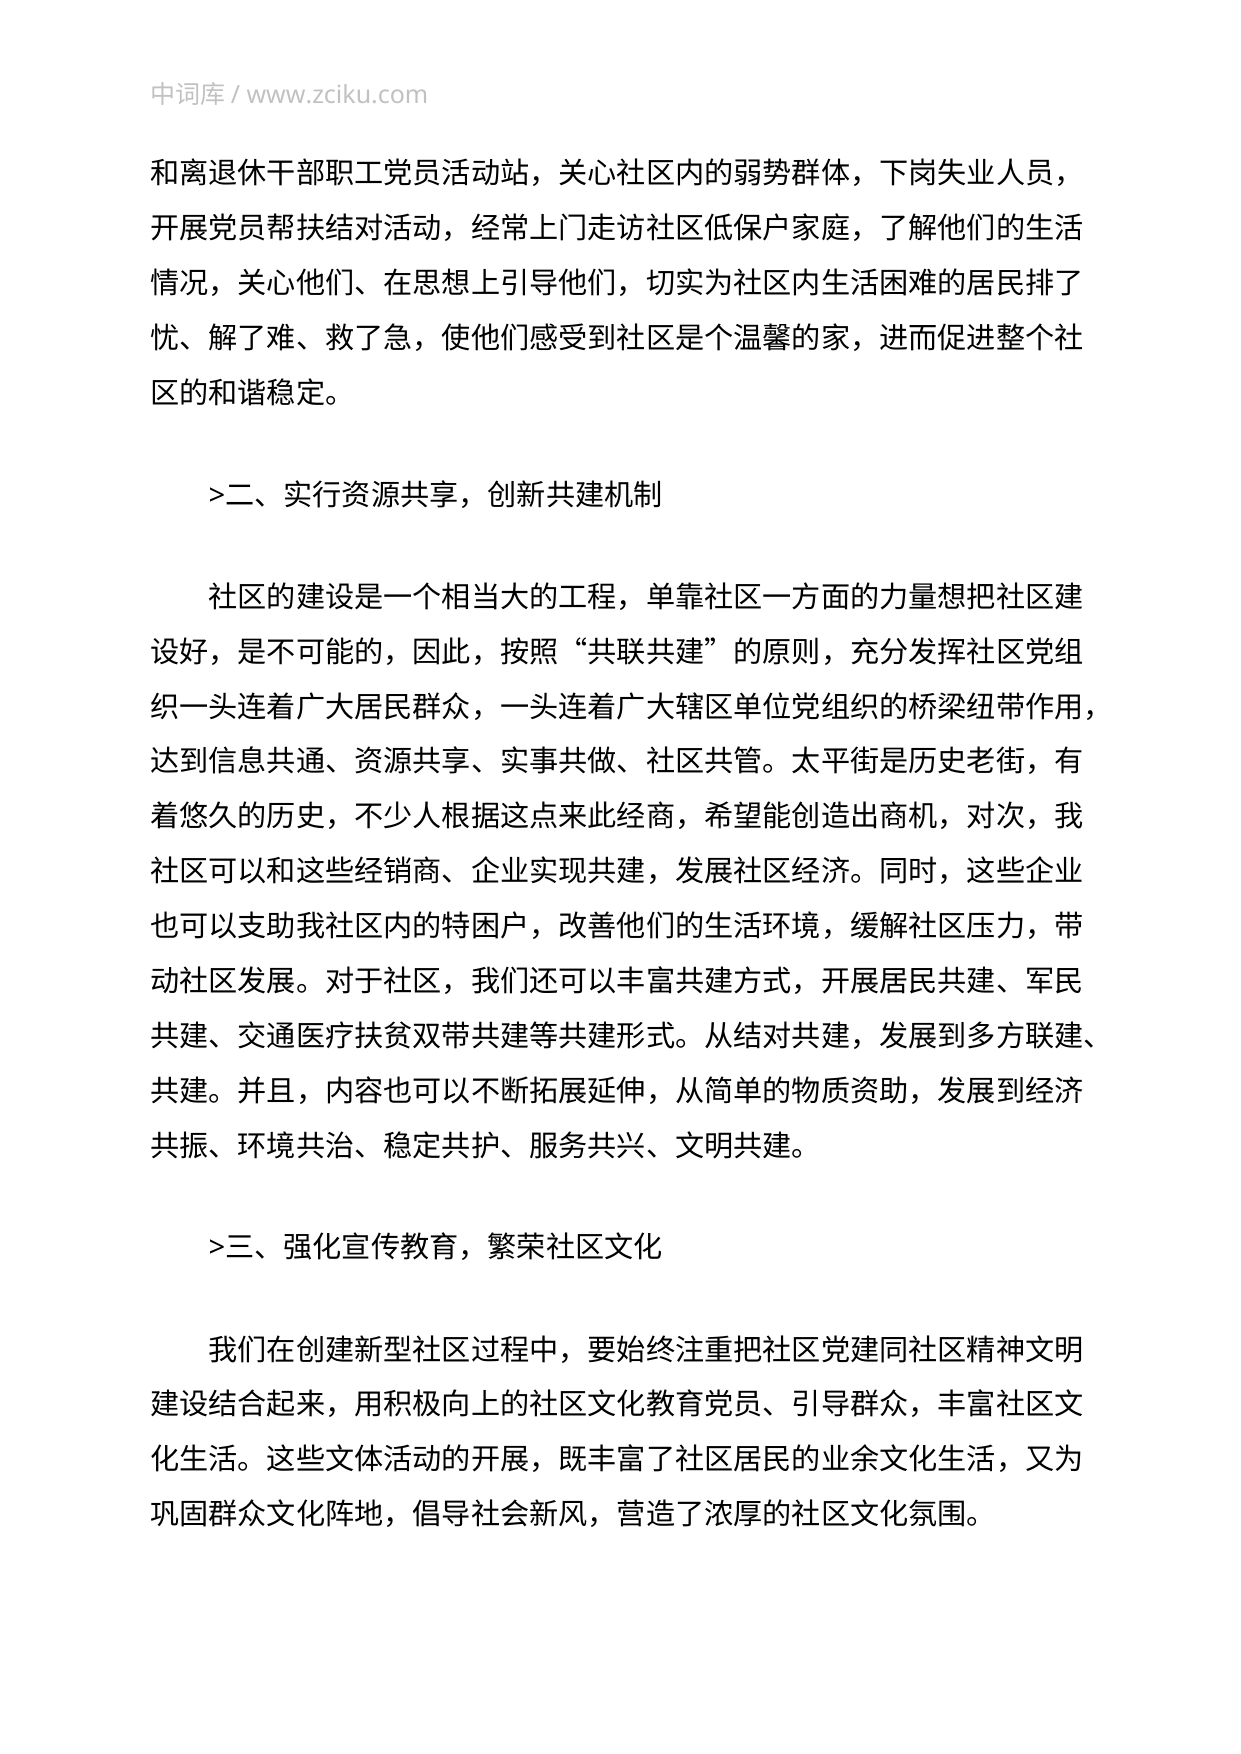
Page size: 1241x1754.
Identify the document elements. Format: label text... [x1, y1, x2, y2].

text 我们在创建新型社区过程中，要始终注重把社区党建同社区精神文明建设结合起来，用积极向上的社区文化教育党员、引导群众，丰富社区文化生活。这些文体活动的开展，既丰富了社区居民的业余文化生活，又为巩固群众文化阵地，倡导社会新风，营造了浓厚的社区文化氛围。 [150, 1326, 1090, 1533]
text >二、实行资源共享，创新共建机制 [150, 471, 1090, 514]
text 社区的建设是一个相当大的工程，单靠社区一方面的力量想把社区建设好，是不可能的，因此，按照“共联共建”的原则，充分发挥社区党组织一头连着广大居民群众，一头连着广大辖区单位党组织的桥梁纽带作用，达到信息共通、资源共享、实事共做、社区共管。太平街是历史老街，有着悠久的历史，不少人根据这点来此经商，希望能创造出商机，对次，我社区可以和这些经销商、企业实现共建，发展社区经济。同时，这些企业也可以支助我社区内的特困户，改善他们的生活环境，缓解社区压力，带动社区发展。对于社区，我们还可以丰富共建方式，开展居民共建、军民共建、交通医疗扶贫双带共建等共建形式。从结对共建，发展到多方联建、共建。并且，内容也可以不断拓展延伸，从简单的物质资助，发展到经济共振、环境共治、稳定共护、服务共兴、文明共建。 [150, 573, 1090, 1164]
text >三、强化宣传教育，繁荣社区文化 [150, 1224, 1090, 1266]
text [150, 150, 1090, 412]
